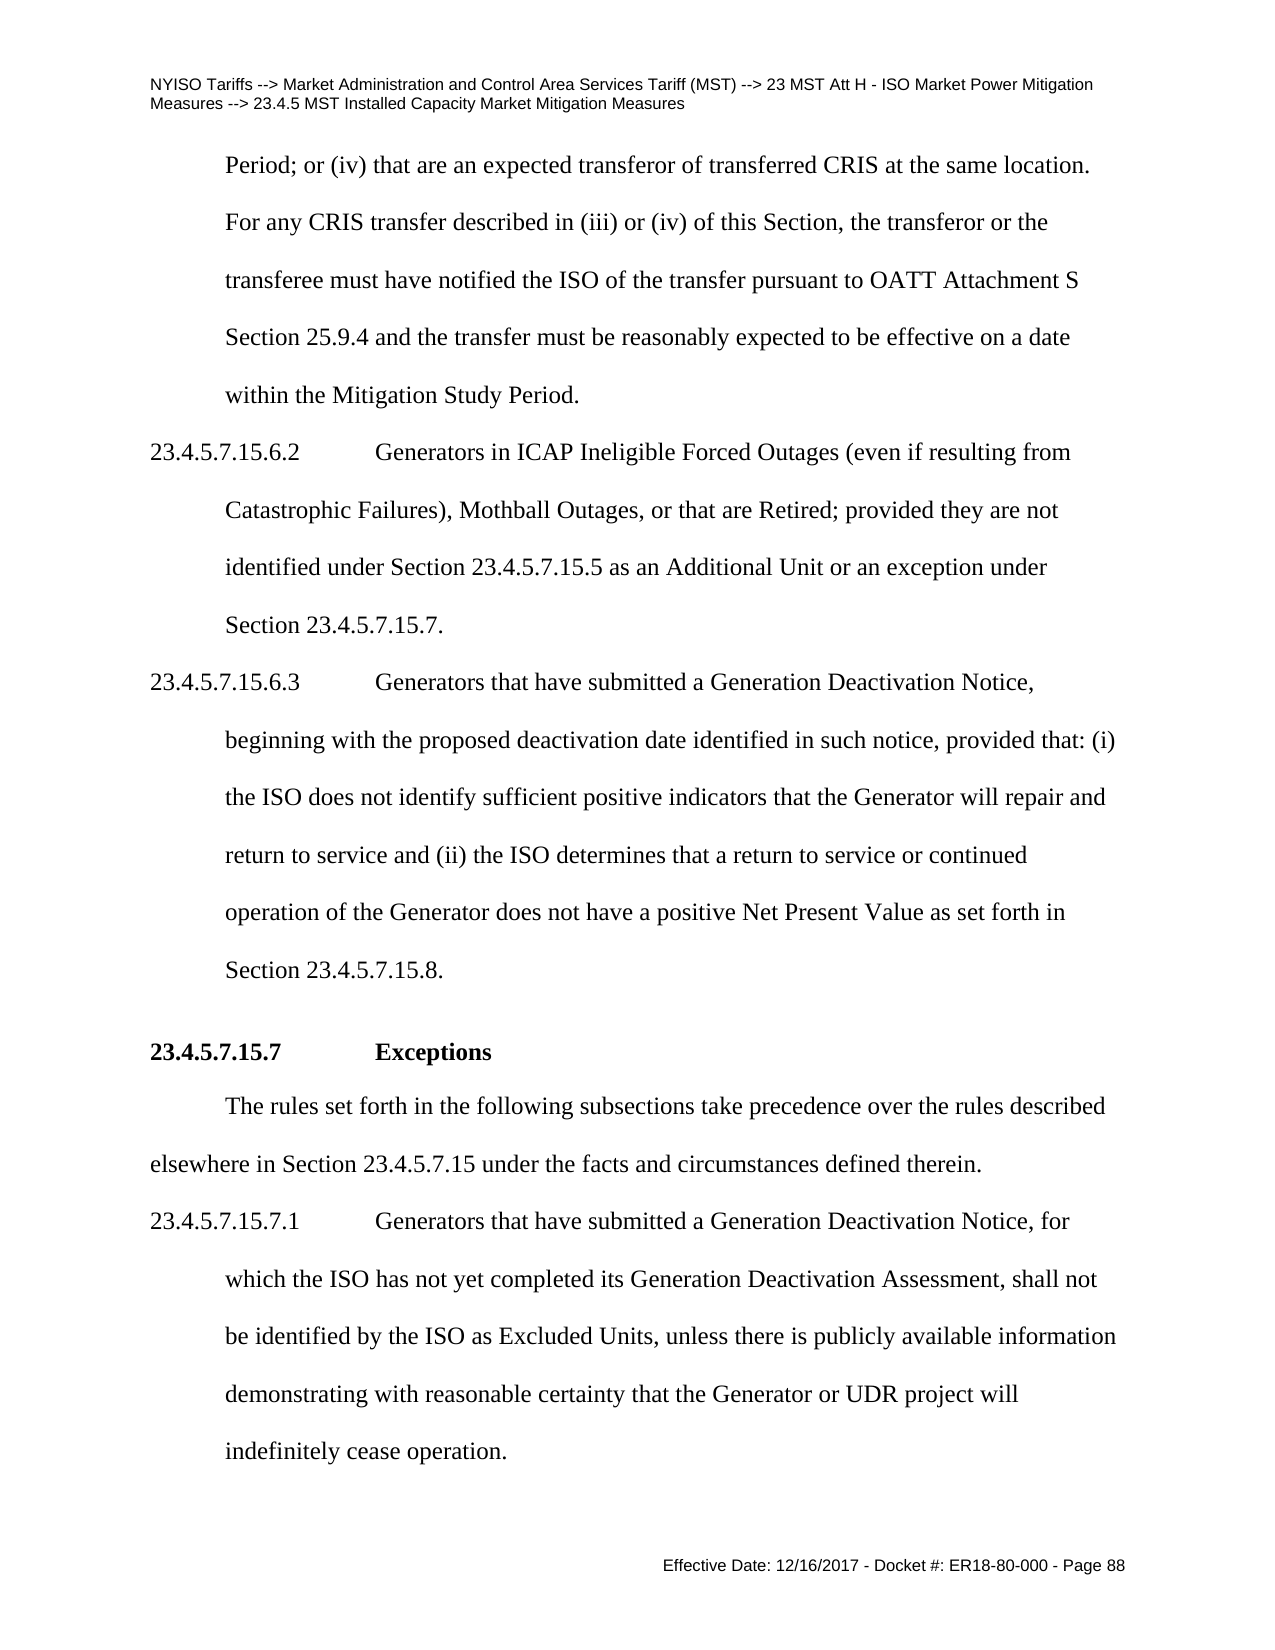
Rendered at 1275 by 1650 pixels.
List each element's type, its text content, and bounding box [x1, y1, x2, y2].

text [150, 150, 1125, 409]
text The rules set forth in the following subsections take precedence over the rules described elsewhere in Section 23.4.5.7.15 under the facts and circumstances defined therein. [150, 1091, 1125, 1177]
text 23.4.5.7.15.7 Exceptions [150, 1037, 1125, 1066]
text 23.4.5.7.15.7.1 Generators that have submitted a Generation Deactivation Notice, for which the ISO has not yet completed its Generation Deactivation Assessment, shall not be identified by the ISO as Excluded Units, unless there is publicly available information demonstrating with reasonable certainty that the Generator or UDR project will indefinitely cease operation. [150, 1206, 1125, 1465]
text 23.4.5.7.15.6.3 Generators that have submitted a Generation Deactivation Notice, beginning with the proposed deactivation date identified in such notice, provided that: (i) the ISO does not identify sufficient positive indicators that the Generator will repair and return to service and (ii) the ISO determines that a return to service or continued operation of the Generator does not have a positive Net Present Value as set forth in Section 23.4.5.7.15.8. [150, 667, 1125, 984]
text 23.4.5.7.15.6.2 Generators in ICAP Ineligible Forced Outages (even if resulting from Catastrophic Failures), Mothball Outages, or that are Retired; provided they are not identified under Section 23.4.5.7.15.5 as an Additional Unit or an exception under Section 23.4.5.7.15.7. [150, 437, 1125, 639]
